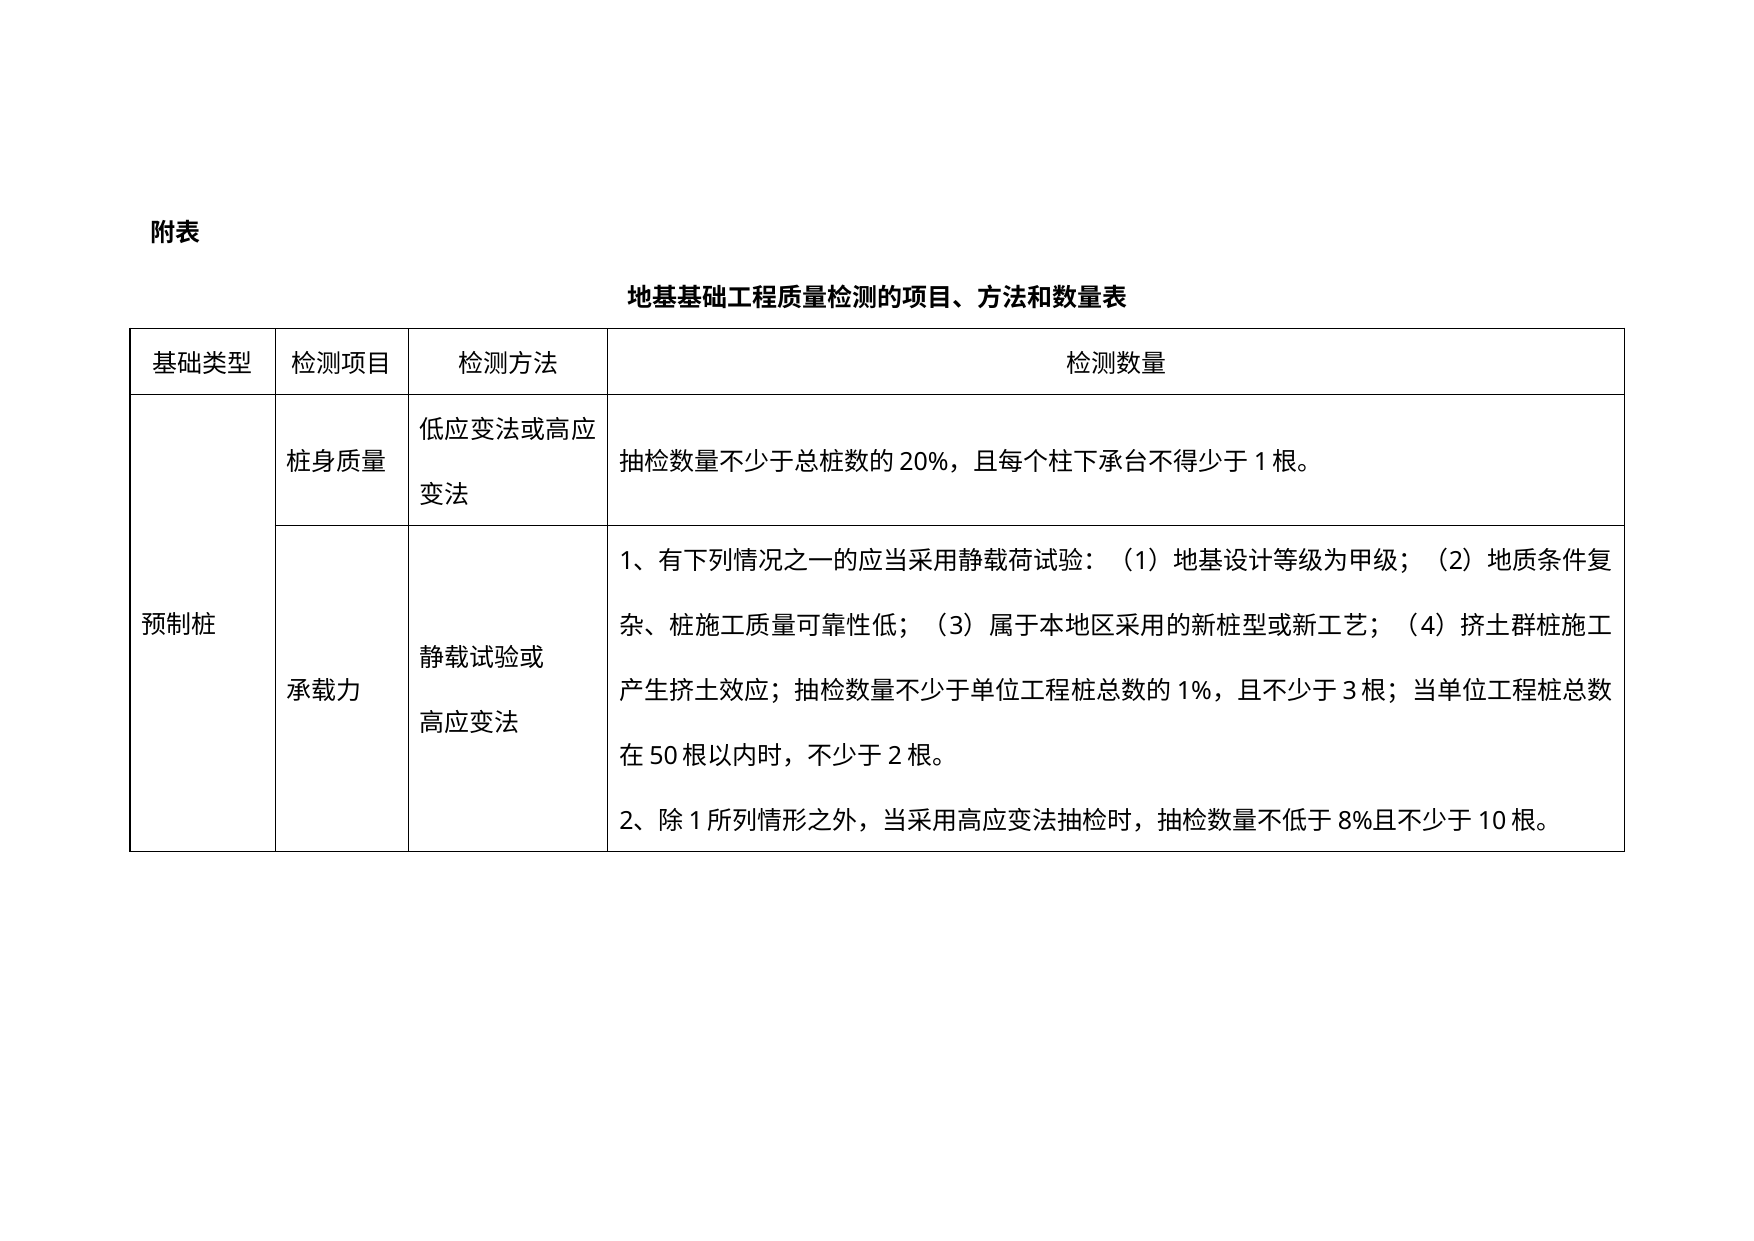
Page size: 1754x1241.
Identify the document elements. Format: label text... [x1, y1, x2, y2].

text 附表 [150, 198, 1604, 263]
table_cell 抽检数量不少于总桩数的20%，且每个柱下承台不得少于1根。 [608, 395, 1624, 525]
table_header 检测项目 [276, 329, 408, 394]
table_cell 桩身质量 [276, 395, 408, 525]
table_cell 预制桩 [131, 395, 275, 851]
text 地基基础工程质量检测的项目、方法和数量表 [150, 263, 1604, 328]
table_header 检测方法 [409, 329, 607, 394]
table_header 检测数量 [608, 329, 1624, 394]
table_cell 承载力 [276, 526, 408, 851]
table_cell 低应变法或高应变法 [409, 395, 607, 525]
table_cell 1、有下列情况之一的应当采用静载荷试验：（1）地基设计等级为甲级；（2）地质条件复杂、桩施工质量可靠性低；（3）属于本地区采用的新桩型或新工艺；（4）挤土群桩施工产生挤土效应；抽检数量不少于单位工程桩总数的1%，且不少于3根；当单位工程桩总数在50根以内时，不少于2根。 2、除1所列情形之外，当采用高应变法抽检时，抽检数量不低于8%且不少于10根。 [608, 526, 1624, 851]
table_cell 静载试验或 高应变法 [409, 526, 607, 851]
table_header 基础类型 [131, 329, 275, 394]
